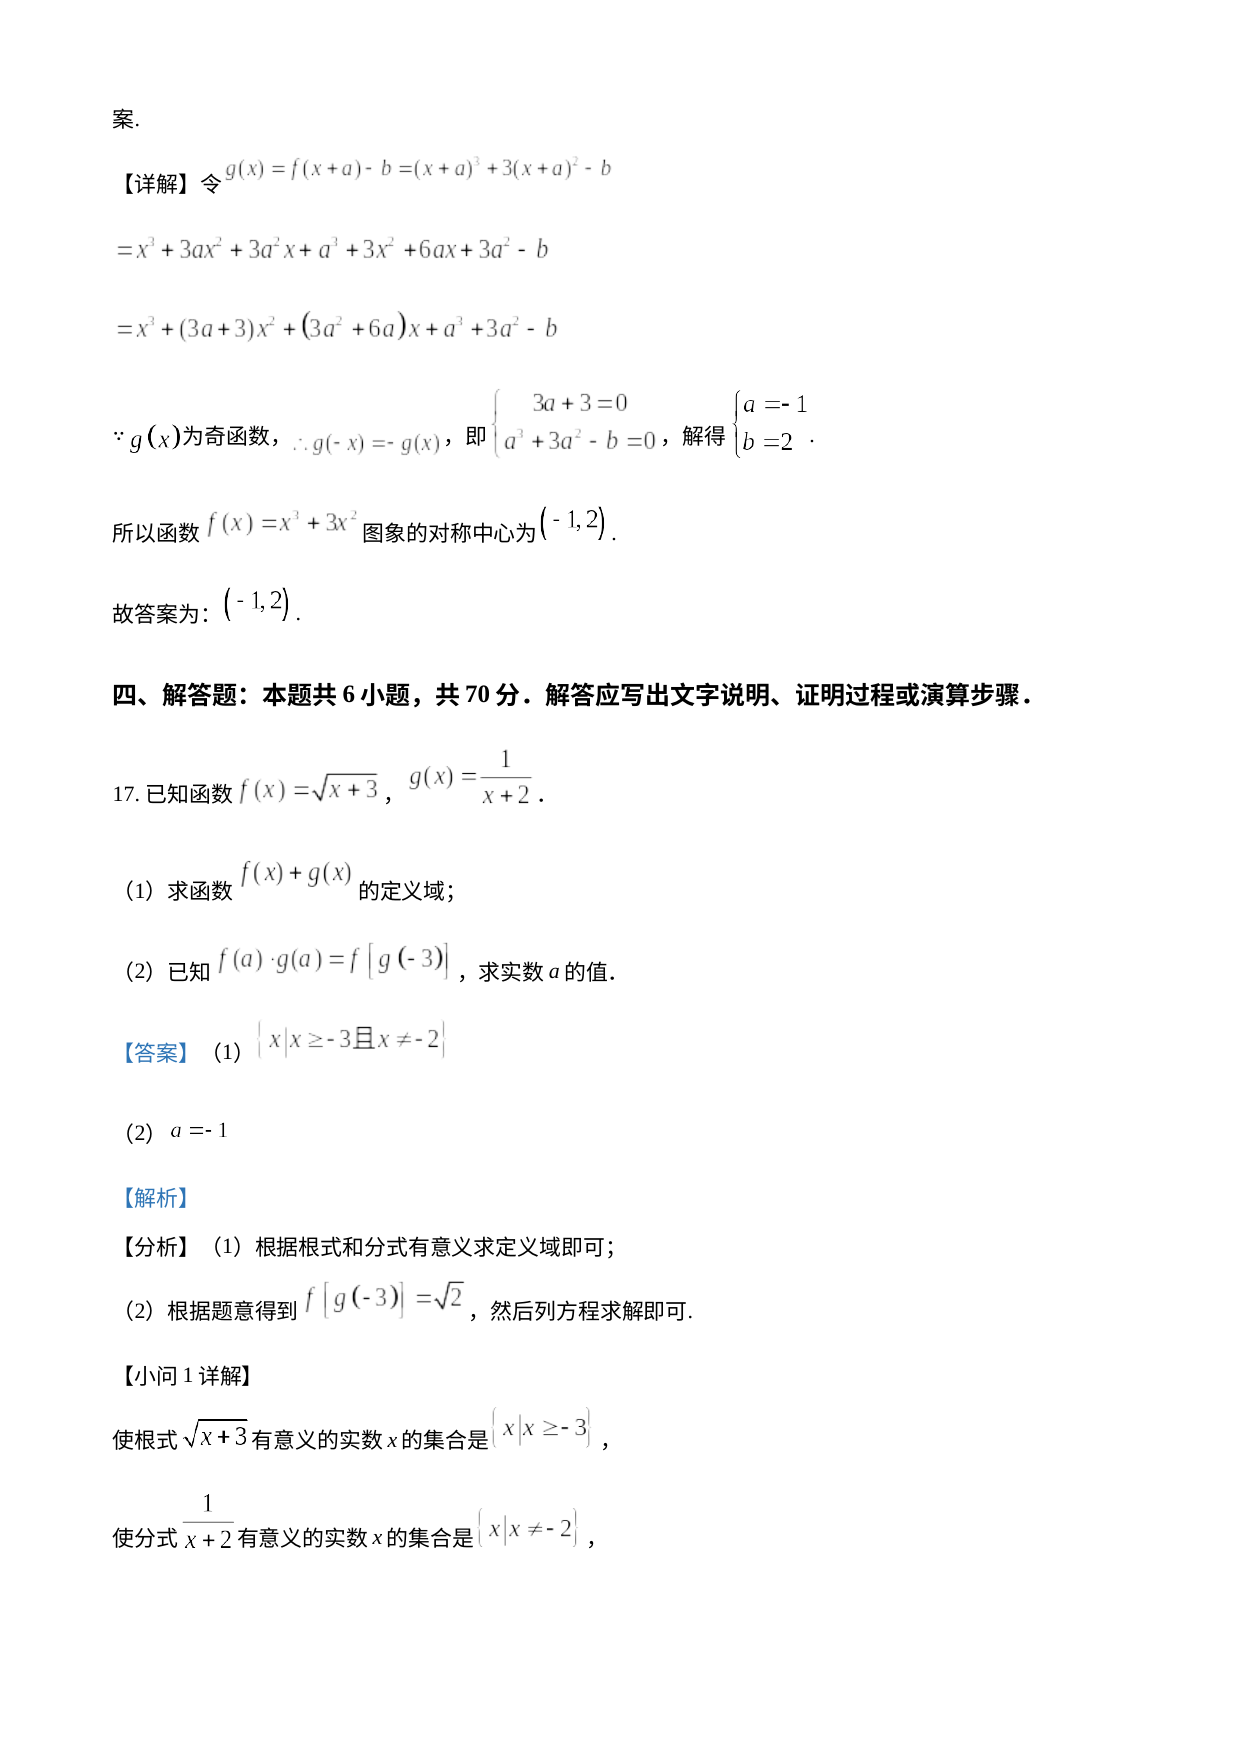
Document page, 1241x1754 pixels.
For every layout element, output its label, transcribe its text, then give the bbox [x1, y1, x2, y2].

text ∵为奇函数，，即，解得. [112, 386, 1128, 484]
text 【分析】（1）根据根式和分式有意义求定义域即可； [112, 1229, 1128, 1262]
text 【解析】 [112, 1181, 1128, 1213]
text 使根式有意义的实数x的集合是， [112, 1407, 1128, 1472]
text （1）求函数的定义域； [112, 858, 1128, 923]
text 【小问1详解】 [112, 1358, 1128, 1391]
text 【答案】（1） [112, 1019, 1128, 1084]
text 故答案为：. [112, 580, 1128, 645]
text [112, 102, 1128, 134]
text （2）已知，求实数a的值． [112, 938, 1128, 1003]
text 所以函数图象的对称中心为. [112, 499, 1128, 564]
text 17. 已知函数，． [112, 744, 1128, 842]
text 使分式有意义的实数x的集合是， [112, 1488, 1128, 1585]
text （2） [112, 1100, 1128, 1165]
text 【详解】令 [112, 150, 1128, 215]
text （2）根据题意得到，然后列方程求解即可. [112, 1278, 1128, 1343]
text 四、解答题：本题共6小题，共70分．解答应写出文字说明、证明过程或演算步骤． [112, 661, 1128, 726]
